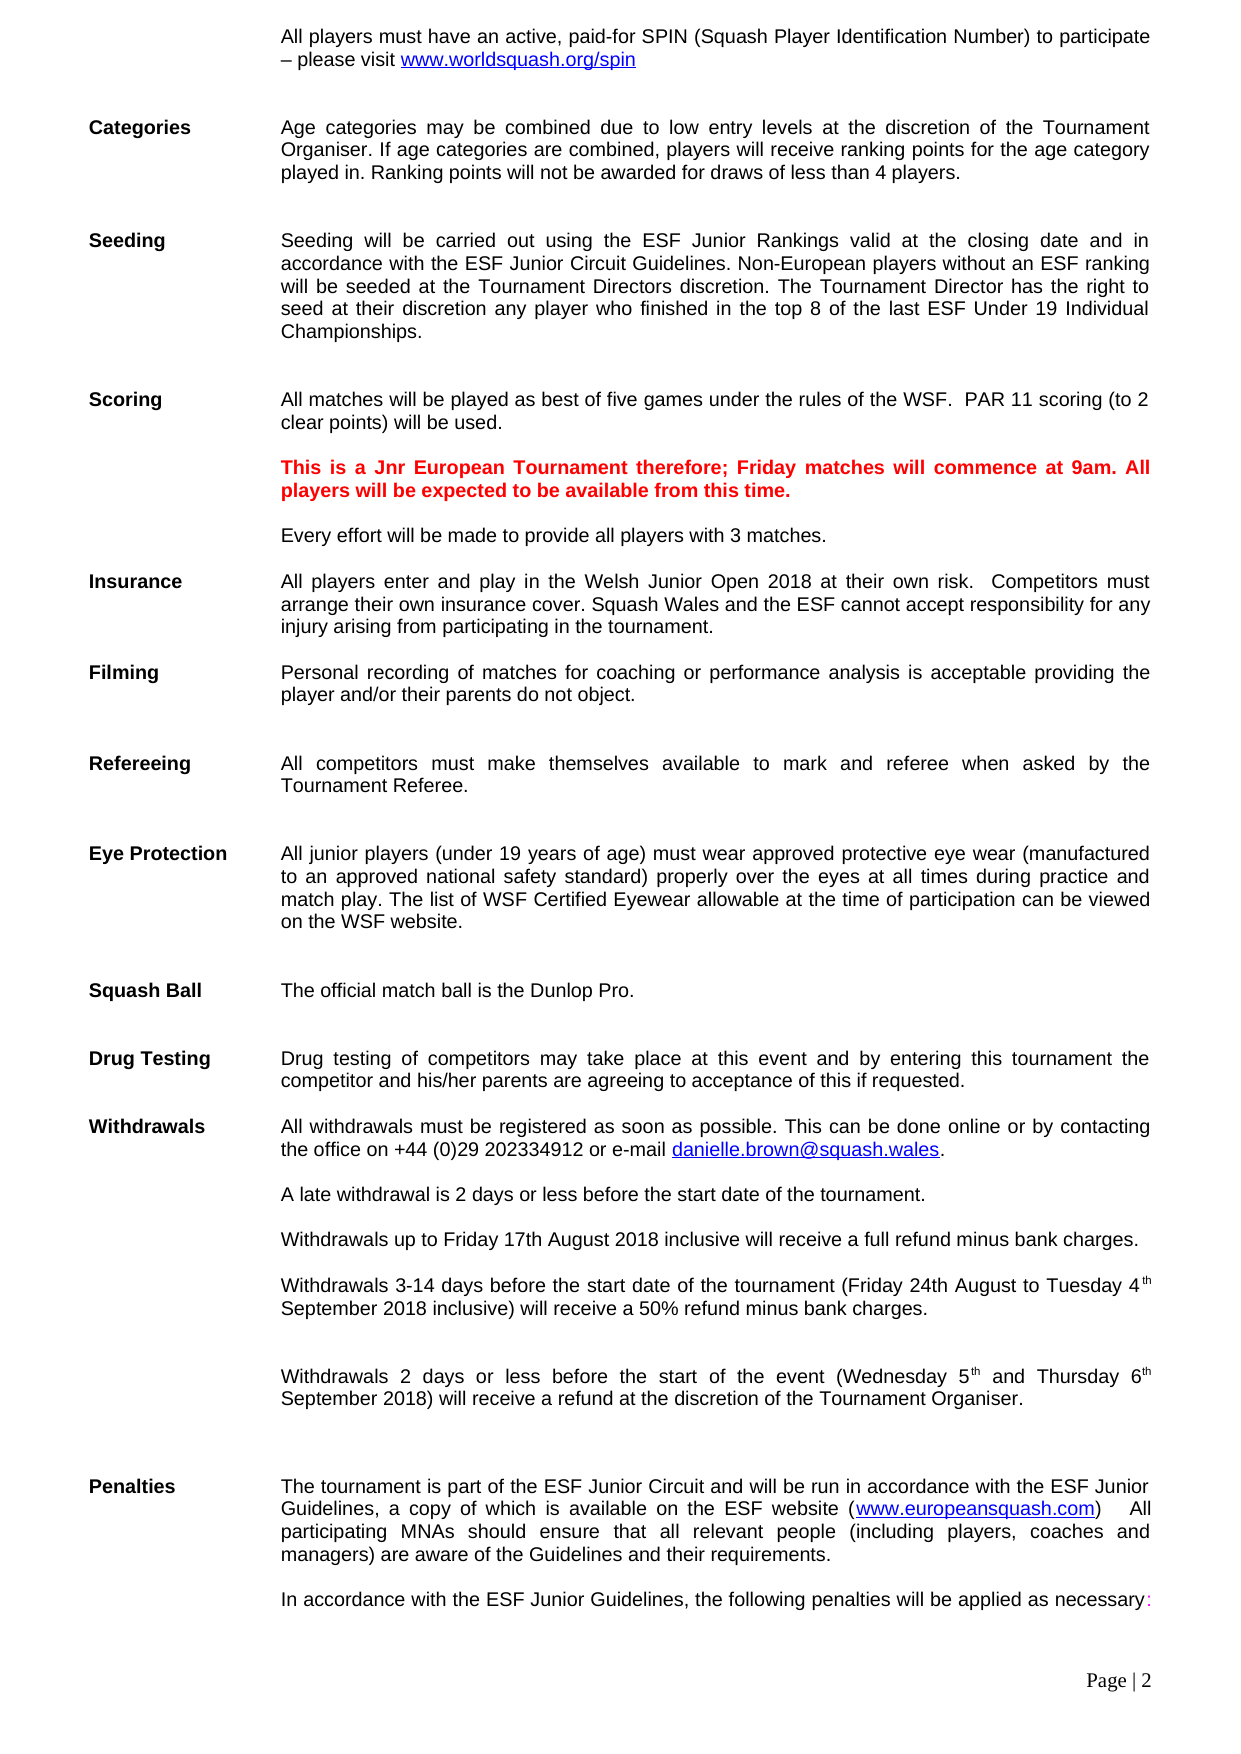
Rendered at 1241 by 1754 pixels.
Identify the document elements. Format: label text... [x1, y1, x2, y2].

text Squash Ball The official match ball is the Dunlop Pro. [89, 978, 1152, 1001]
text Drug Testing Drug testing of competitors may take place at this event and by entering this tournament the competitor and his/her parents are agreeing to acceptance of this if requested. [89, 1047, 1152, 1092]
text Every effort will be made to provide all players with 3 matches. [281, 524, 1152, 547]
text Withdrawals 2 days or less before the start of the event (Wednesday 5th and Thursday 6th September 2018) will receive a refund at the discretion of the Tournament Organiser. [281, 1364, 1152, 1410]
text Seeding Seeding will be carried out using the ESF Junior Rankings valid at the closing date and in accordance with the ESF Junior Circuit Guidelines. Non-European players without an ranking will be seeded at the Tournament Directors discretion. The Tournament Director has the right to seed at their discretion any player who finished in the top 8 of the last Under 19 Individual Championships. [89, 229, 1152, 343]
text Scoring All matches will be played as best of five games under the rules of the WSF. 11 scoring (to 2 clear points) will be used. [89, 388, 1152, 433]
text In accordance with the Junior Guidelines, the following penalties will be applied as necessary: [281, 1588, 1152, 1633]
text Penalties The tournament is part of the Junior Circuit and will be run in accordance with the Junior Guidelines, a copy of which is available on the website (www.europeansquash.com) All participating MNAs should ensure that all relevant people (including players, coaches and managers) are aware of the Guidelines and their requirements. [89, 1474, 1152, 1565]
text Withdrawals All withdrawals must be registered as soon as possible. This can be done online or by contacting the office on +44 (0)29 202334912 or e-mail danielle.brown@squash.wales. [89, 1115, 1152, 1160]
text This is a Jnr European Tournament therefore; Friday matches will commence at . All players will be expected to be available from this time. [281, 456, 1152, 502]
text A late withdrawal is 2 days or less before the start date of the tournament. [281, 1183, 1152, 1206]
text Withdrawals up to Friday 17th August 2018 inclusive will receive a full refund minus bank charges. [281, 1228, 1152, 1251]
text Filming Personal recording of matches for coaching or performance analysis is acceptable providing the player and/or their parents do not object. [89, 661, 1152, 706]
text Eye Protection All junior players (under 19 years of age) must wear approved protective eye wear (manufactured to an approved national safety standard) properly over the eyes at all times during practice and match play. The list of WSF Certified Eyewear allowable at the time of participation can be viewed on the WSF website. [89, 842, 1152, 933]
text Categories Age categories may be combined due to low entry levels at the discretion of the Tournament Organiser. If age categories are combined, players will receive ranking points for the age category played in. Ranking points will not be awarded for draws of less than 4 players. [89, 116, 1152, 184]
text Refereeing All competitors must make themselves available to mark and referee when asked by the Tournament Referee. [89, 751, 1152, 797]
text All players must have an active, paid-for SPIN (Squash Player Identification Number) to participate – please visit www.worldsquash.org/spin [89, 25, 1152, 70]
text Withdrawals 3-14 days before the start date of the tournament (Friday 24th August to Tuesday 4th September 2018 inclusive) will receive a 50% refund minus bank charges. [281, 1274, 1152, 1319]
text Insurance All players enter and play in the Welsh Junior Open 2018 at their own risk. Competitors must arrange their own insurance cover. Squash Wales and the ESF cannot accept responsibility for any injury arising from participating in the tournament. [89, 570, 1152, 638]
